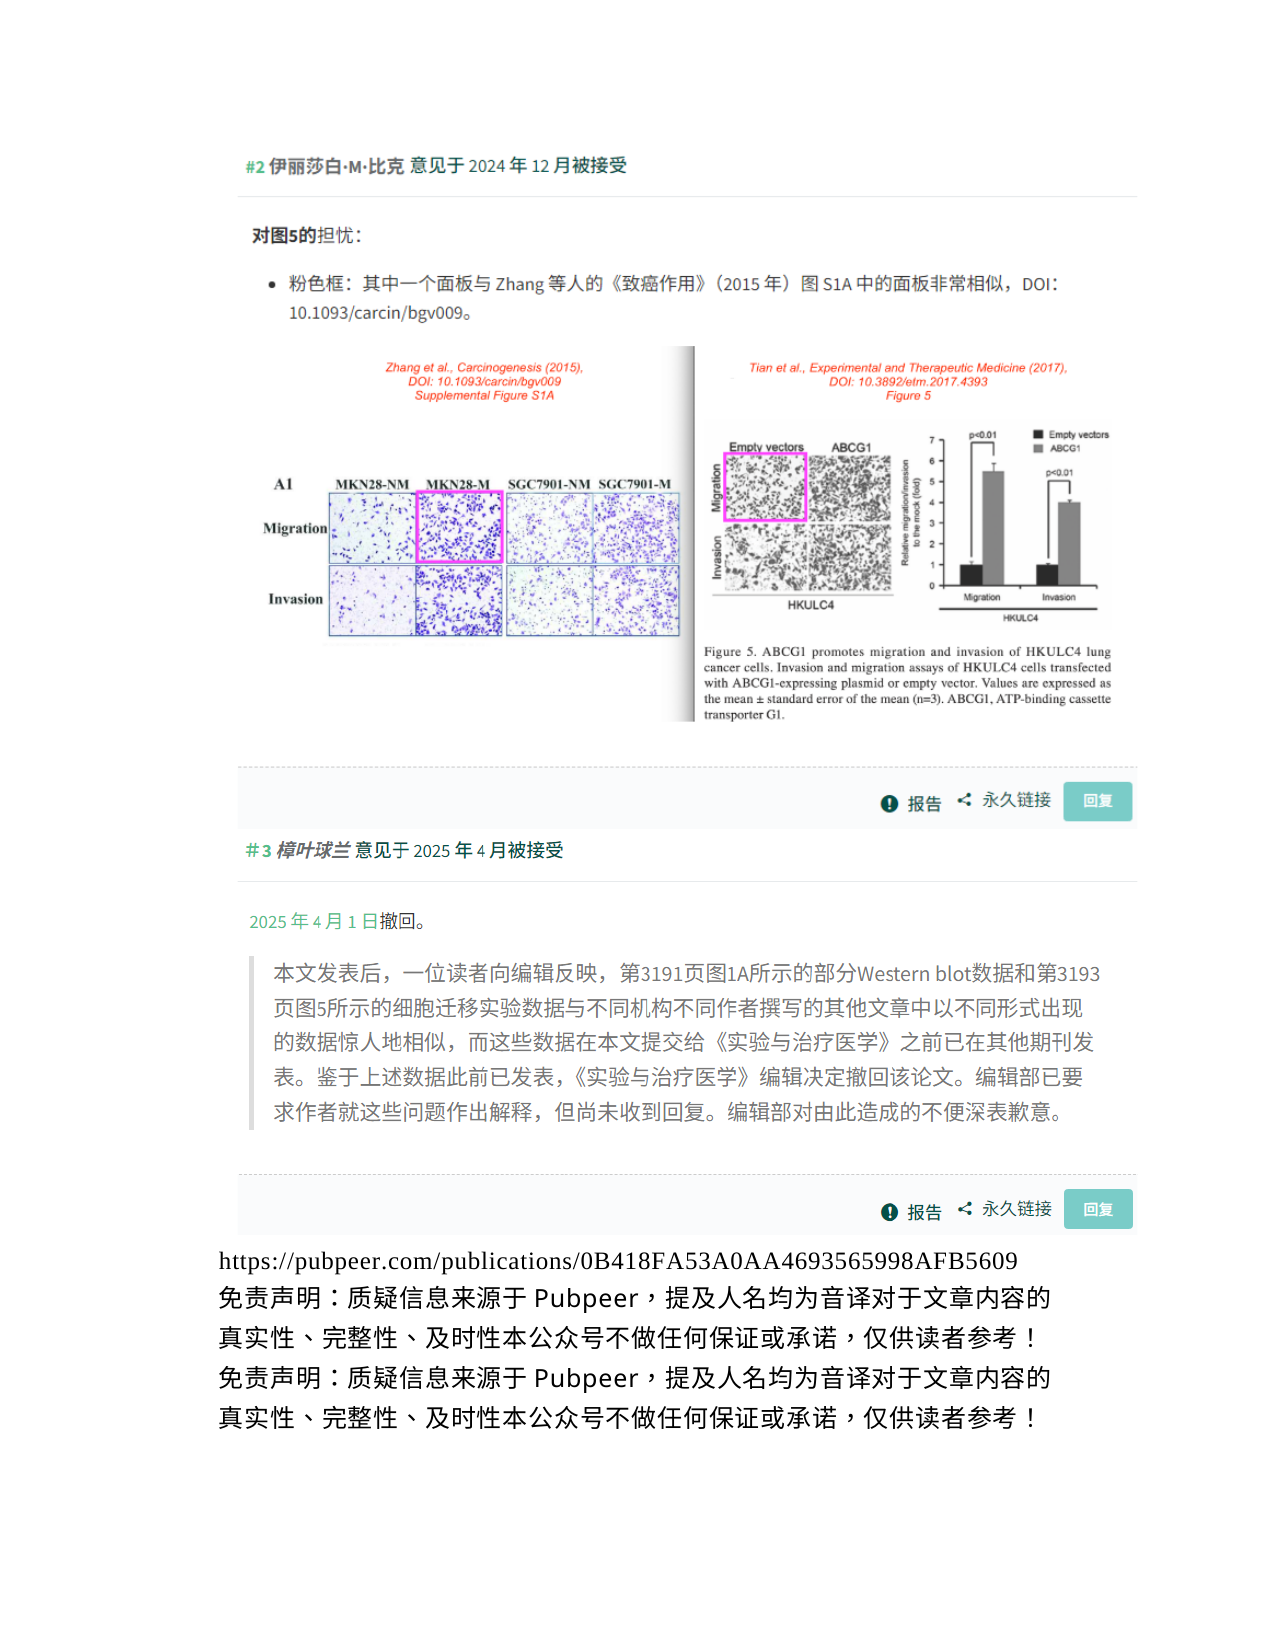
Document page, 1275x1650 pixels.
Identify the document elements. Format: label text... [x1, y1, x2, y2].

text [219, 1275, 1056, 1435]
picture [237, 150, 1138, 1235]
text https://pubpeer.com/publications/0B418FA53A0AA4693565998AFB5609 [219, 1235, 1056, 1275]
